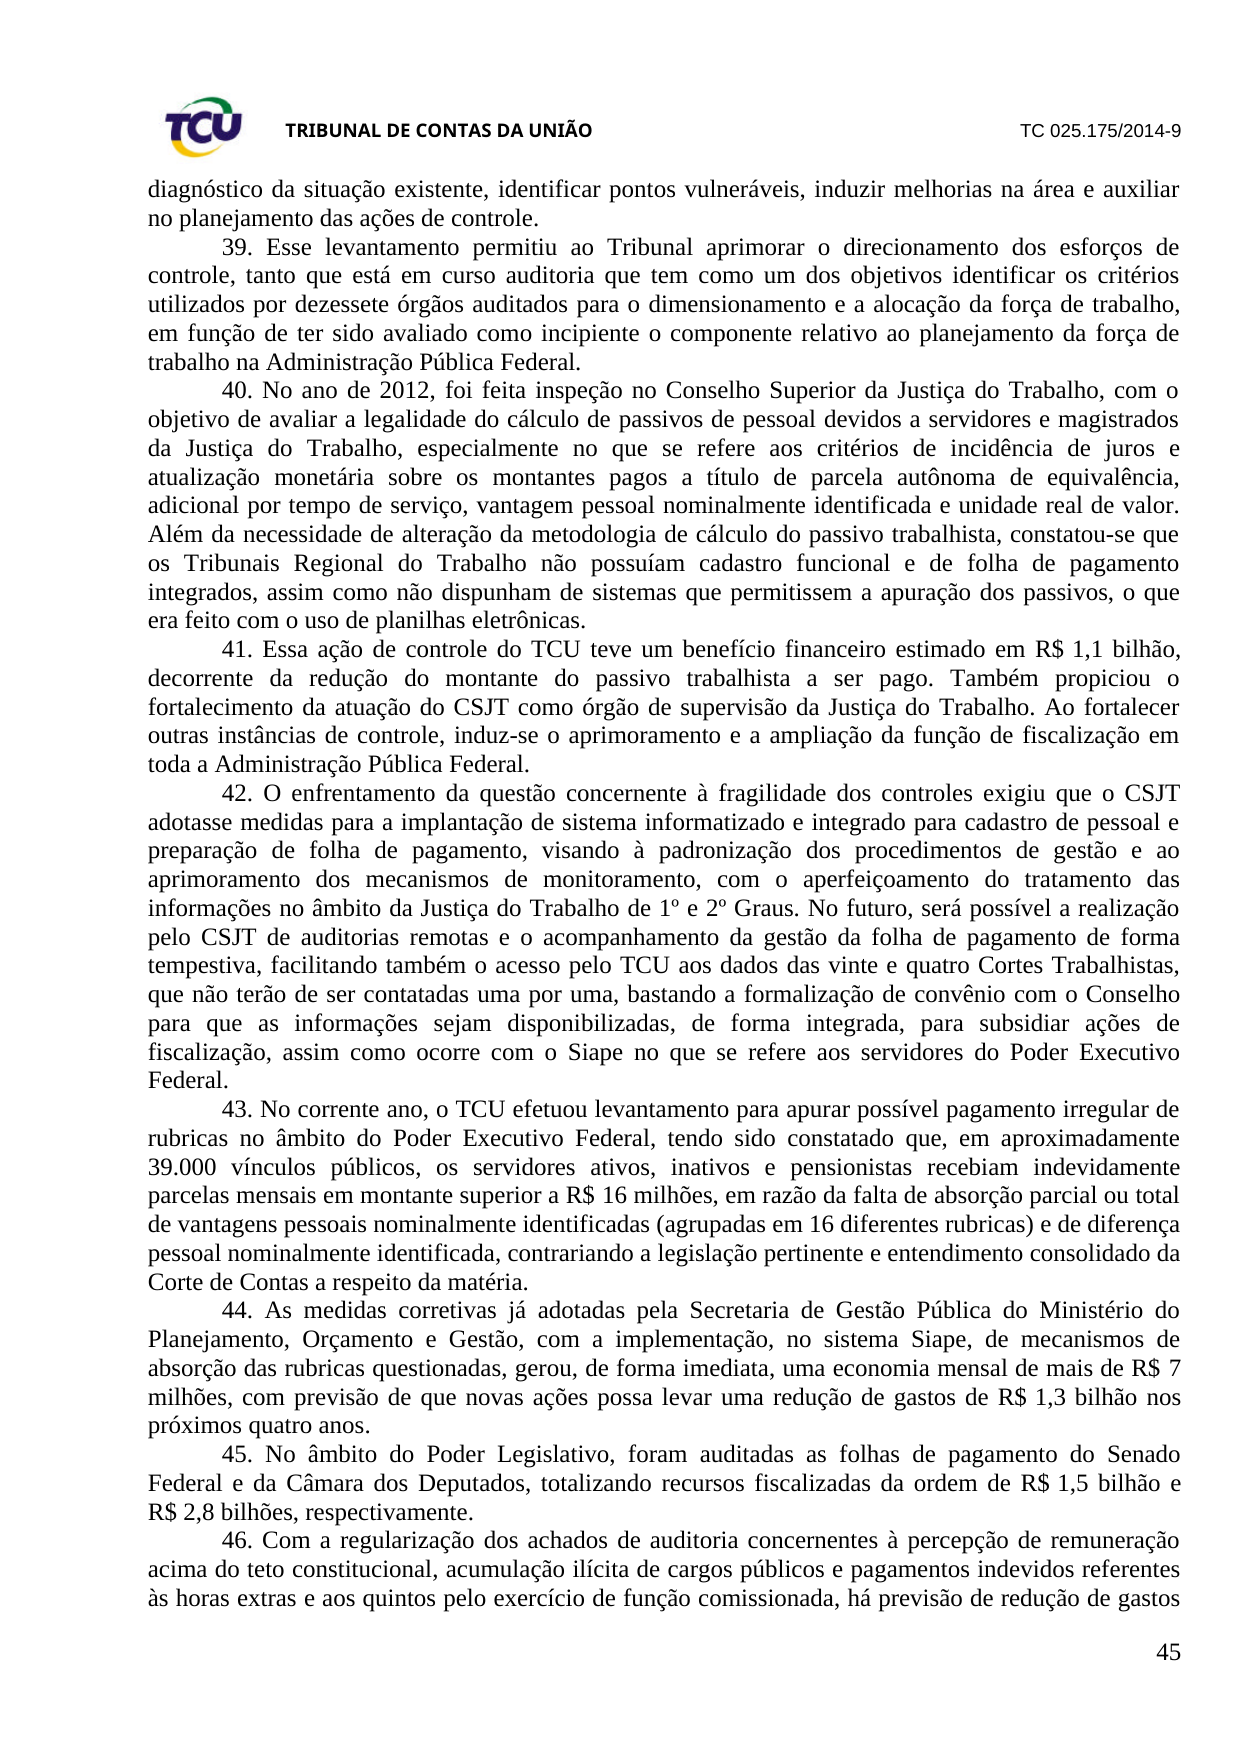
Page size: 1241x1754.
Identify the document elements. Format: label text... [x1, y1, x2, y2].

text 45. No âmbito do Poder Legislativo, foram auditadas as folhas de pagamento do Senado Federal e da Câmara dos Deputados, totalizando recursos fiscalizadas da ordem de R$ 1,5 bilhão e R$ 2,8 bilhões, respectivamente. [148, 1439, 1181, 1525]
text 44. As medidas corretivas já adotadas pela Secretaria de Gestão Pública do Ministério do Planejamento, Orçamento e Gestão, com a implementação, no sistema Siape, de mecanismos de absorção das rubricas questionadas, gerou, de forma imediata, uma economia mensal de mais de R$ 7 milhões, com previsão de que novas ações possa levar uma redução de gastos de R$ 1,3 bilhão nos próximos quatro anos. [148, 1295, 1181, 1439]
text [148, 1525, 1181, 1612]
text 39. Esse levantamento permitiu ao Tribunal aprimorar o direcionamento dos esforços de controle, tanto que está em curso auditoria que tem como um dos objetivos identificar os critérios utilizados por dezessete órgãos auditados para o dimensionamento e a alocação da força de trabalho, em função de ter sido avaliado como incipiente o componente relativo ao planejamento da força de trabalho na Administração Pública Federal. [148, 232, 1181, 375]
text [148, 174, 1181, 232]
text 42. O enfrentamento da questão concernente à fragilidade dos controles exigiu que o CSJT adotasse medidas para a implantação de sistema informatizado e integrado para cadastro de pessoal e preparação de folha de pagamento, visando à padronização dos procedimentos de gestão e ao aprimoramento dos mecanismos de monitoramento, com o aperfeiçoamento do tratamento das informações no âmbito da Justiça do Trabalho de 1º e 2º Graus. No futuro, será possível a realização pelo CSJT de auditorias remotas e o acompanhamento da gestão da folha de pagamento de forma tempestiva, facilitando também o acesso pelo TCU aos dados das vinte e quatro Cortes Trabalhistas, que não terão de ser contatadas uma por uma, bastando a formalização de convênio com o Conselho para que as informações sejam disponibilizadas, de forma integrada, para subsidiar ações de fiscalização, assim como ocorre com o Siape no que se refere aos servidores do Poder Executivo Federal. [148, 778, 1181, 1094]
text 41. Essa ação de controle do TCU teve um benefício financeiro estimado em R$ 1,1 bilhão, decorrente da redução do montante do passivo trabalhista a ser pago. Também propiciou o fortalecimento da atuação do CSJT como órgão de supervisão da Justiça do Trabalho. Ao fortalecer outras instâncias de controle, induz-se o aprimoramento e a ampliação da função de fiscalização em toda a Administração Pública Federal. [148, 634, 1181, 778]
text 43. No corrente ano, o TCU efetuou levantamento para apurar possível pagamento irregular de rubricas no âmbito do Poder Executivo Federal, tendo sido constatado que, em aproximadamente 39.000 vínculos públicos, os servidores ativos, inativos e pensionistas recebiam indevidamente parcelas mensais em montante superior a R$ 16 milhões, em razão da falta de absorção parcial ou total de vantagens pessoais nominalmente identificadas (agrupadas em 16 diferentes rubricas) e de diferença pessoal nominalmente identificada, contrariando a legislação pertinente e entendimento consolidado da Corte de Contas a respeito da matéria. [148, 1094, 1181, 1295]
text 40. No ano de 2012, foi feita inspeção no Conselho Superior da Justiça do Trabalho, com o objetivo de avaliar a legalidade do cálculo de passivos de pessoal devidos a servidores e magistrados da Justiça do Trabalho, especialmente no que se refere aos critérios de incidência de juros e atualização monetária sobre os montantes pagos a título de parcela autônoma de equivalência, adicional por tempo de serviço, vantagem pessoal nominalmente identificada e unidade real de valor. Além da necessidade de alteração da metodologia de cálculo do passivo trabalhista, constatou-se que os Tribunais Regional do Trabalho não possuíam cadastro funcional e de folha de pagamento integrados, assim como não dispunham de sistemas que permitissem a apuração dos passivos, o que era feito com o uso de planilhas eletrônicas. [148, 375, 1181, 634]
